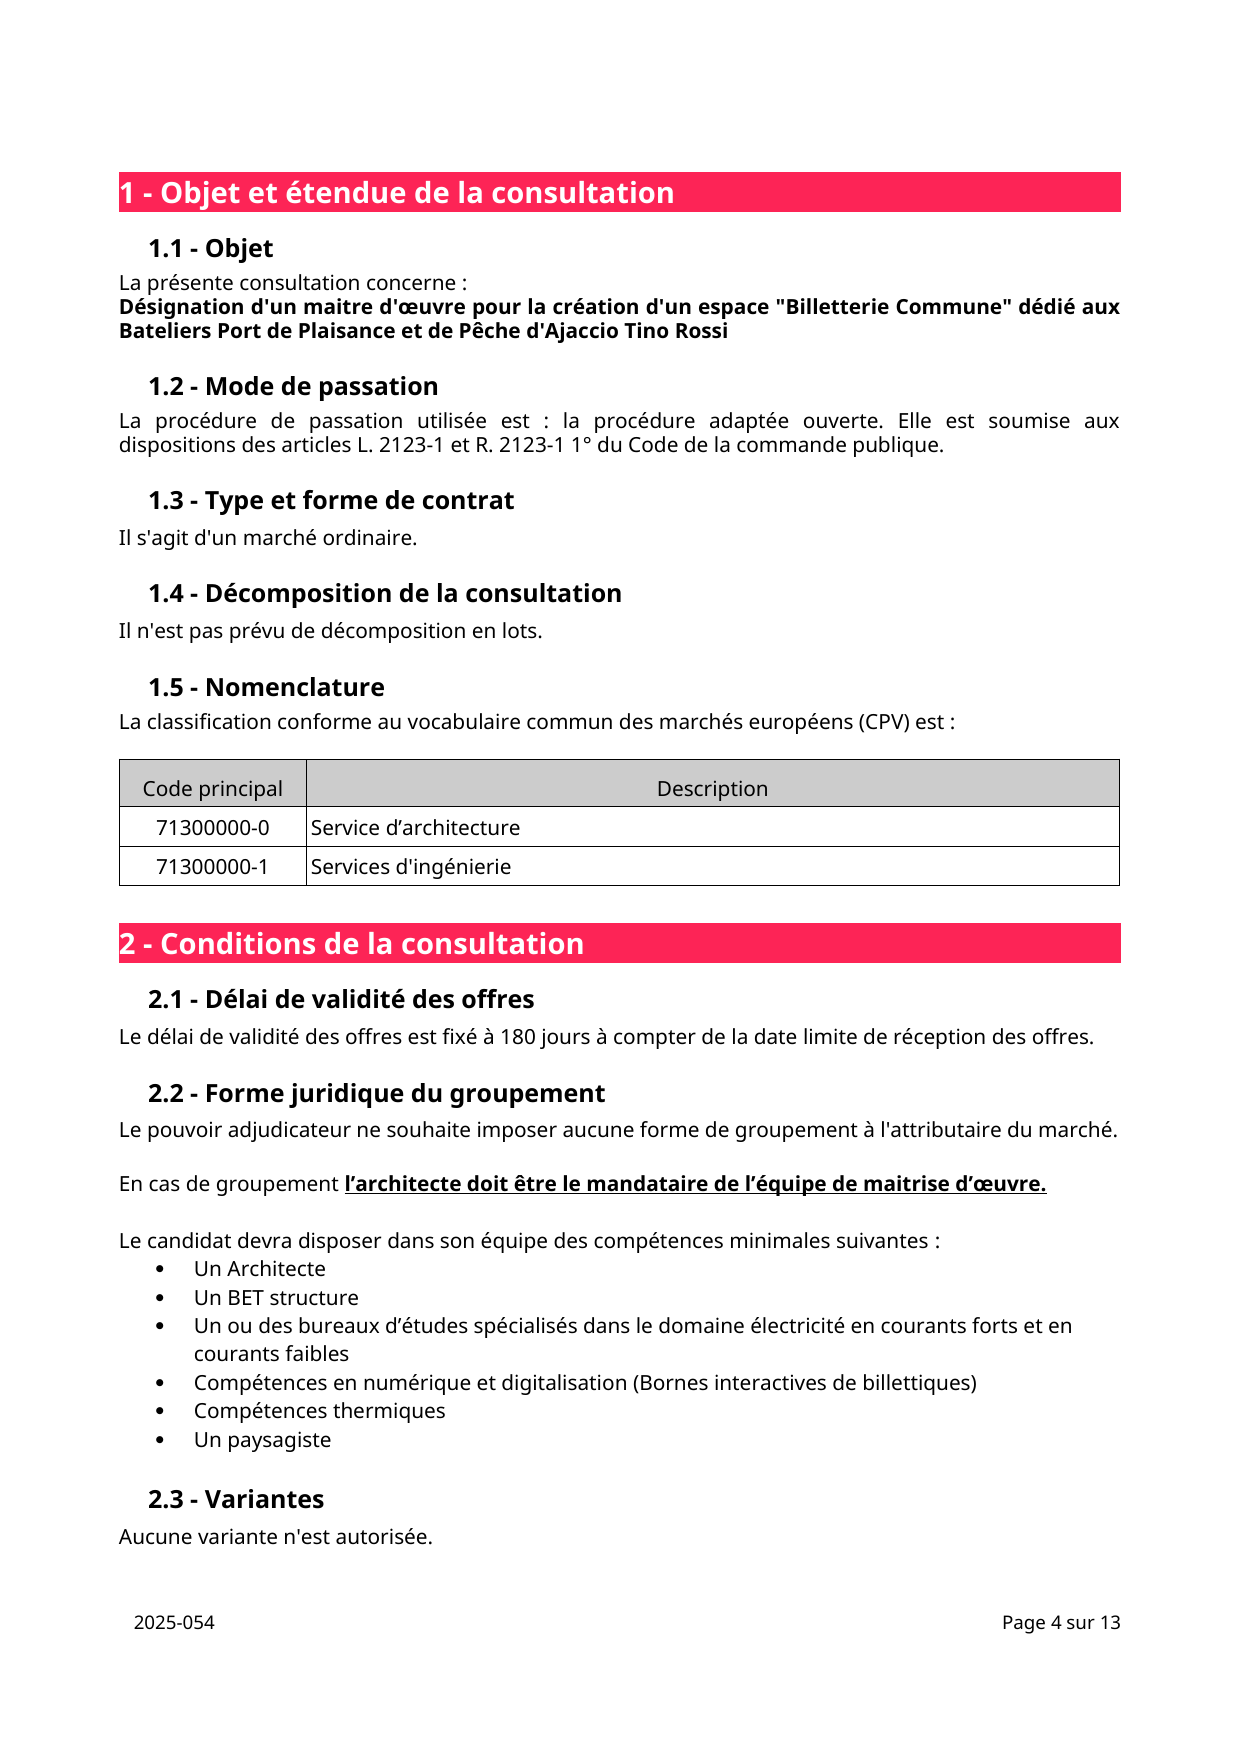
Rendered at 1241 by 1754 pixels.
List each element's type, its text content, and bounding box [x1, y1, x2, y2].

subtitle 1.2 - Mode de passation [148, 369, 1121, 403]
subtitle 2 - Conditions de la consultation [119, 923, 1121, 963]
text La classification conforme au vocabulaire commun des marchés européens (CPV) est : [119, 710, 1121, 734]
text Il n'est pas prévu de décomposition en lots. [119, 616, 1121, 645]
list Compétences thermiques [156, 1396, 1121, 1425]
text La procédure de passation utilisée est : la procédure adaptée ouverte. Elle est soumise aux dispositions des articles L. 2123-1 et R. 2123-1 1° du Code de la commande publique. [119, 409, 1121, 457]
text Désignation d'un maitre d'œuvre pour la création d'un espace "Billetterie Commune" dédié aux Bateliers Port de Plaisance et de Pêche d'Ajaccio Tino Rossi [119, 295, 1121, 344]
text Aucune variante n'est autorisée. [119, 1522, 1121, 1551]
subtitle 1 - Objet et étendue de la consultation [119, 172, 1121, 212]
table_cell Services d'ingénierie [307, 847, 1119, 885]
subtitle 1.4 - Décomposition de la consultation [148, 576, 1121, 610]
text Le pouvoir adjudicateur ne souhaite imposer aucune forme de groupement à l'attributaire du marché. [119, 1116, 1121, 1144]
subtitle 1.3 - Type et forme de contrat [148, 482, 1121, 516]
list Un BET structure [156, 1283, 1121, 1311]
table_header Description [307, 760, 1119, 806]
subtitle 2.3 - Variantes [148, 1482, 1121, 1516]
list Compétences en numérique et digitalisation (Bornes interactives de billettiques) [156, 1368, 1121, 1396]
text Le délai de validité des offres est fixé à 180 jours à compter de la date limite de réception des offres. [119, 1022, 1121, 1050]
table_cell Service d’architecture [307, 807, 1119, 846]
subtitle 2.1 - Délai de validité des offres [148, 981, 1121, 1016]
table_cell 71300000-1 [120, 847, 306, 885]
table_cell 71300000-0 [120, 807, 306, 846]
subtitle 1.5 - Nomenclature [148, 670, 1121, 704]
list Un Architecte [156, 1254, 1121, 1283]
subtitle 1.1 - Objet [148, 231, 1121, 265]
text En cas de groupement l’architecte doit être le mandataire de l’équipe de maitrise d’œuvre. [119, 1169, 1121, 1197]
text La présente consultation concerne : [119, 271, 1121, 295]
list Un ou des bureaux d’études spécialisés dans le domaine électricité en courants forts et en courants faibles [156, 1311, 1121, 1368]
text Il s'agit d'un marché ordinaire. [119, 523, 1121, 551]
text Le candidat devra disposer dans son équipe des compétences minimales suivantes : [119, 1226, 1121, 1254]
subtitle 2.2 - Forme juridique du groupement [148, 1075, 1121, 1109]
table_header Code principal [120, 760, 306, 806]
list Un paysagiste [156, 1425, 1121, 1453]
